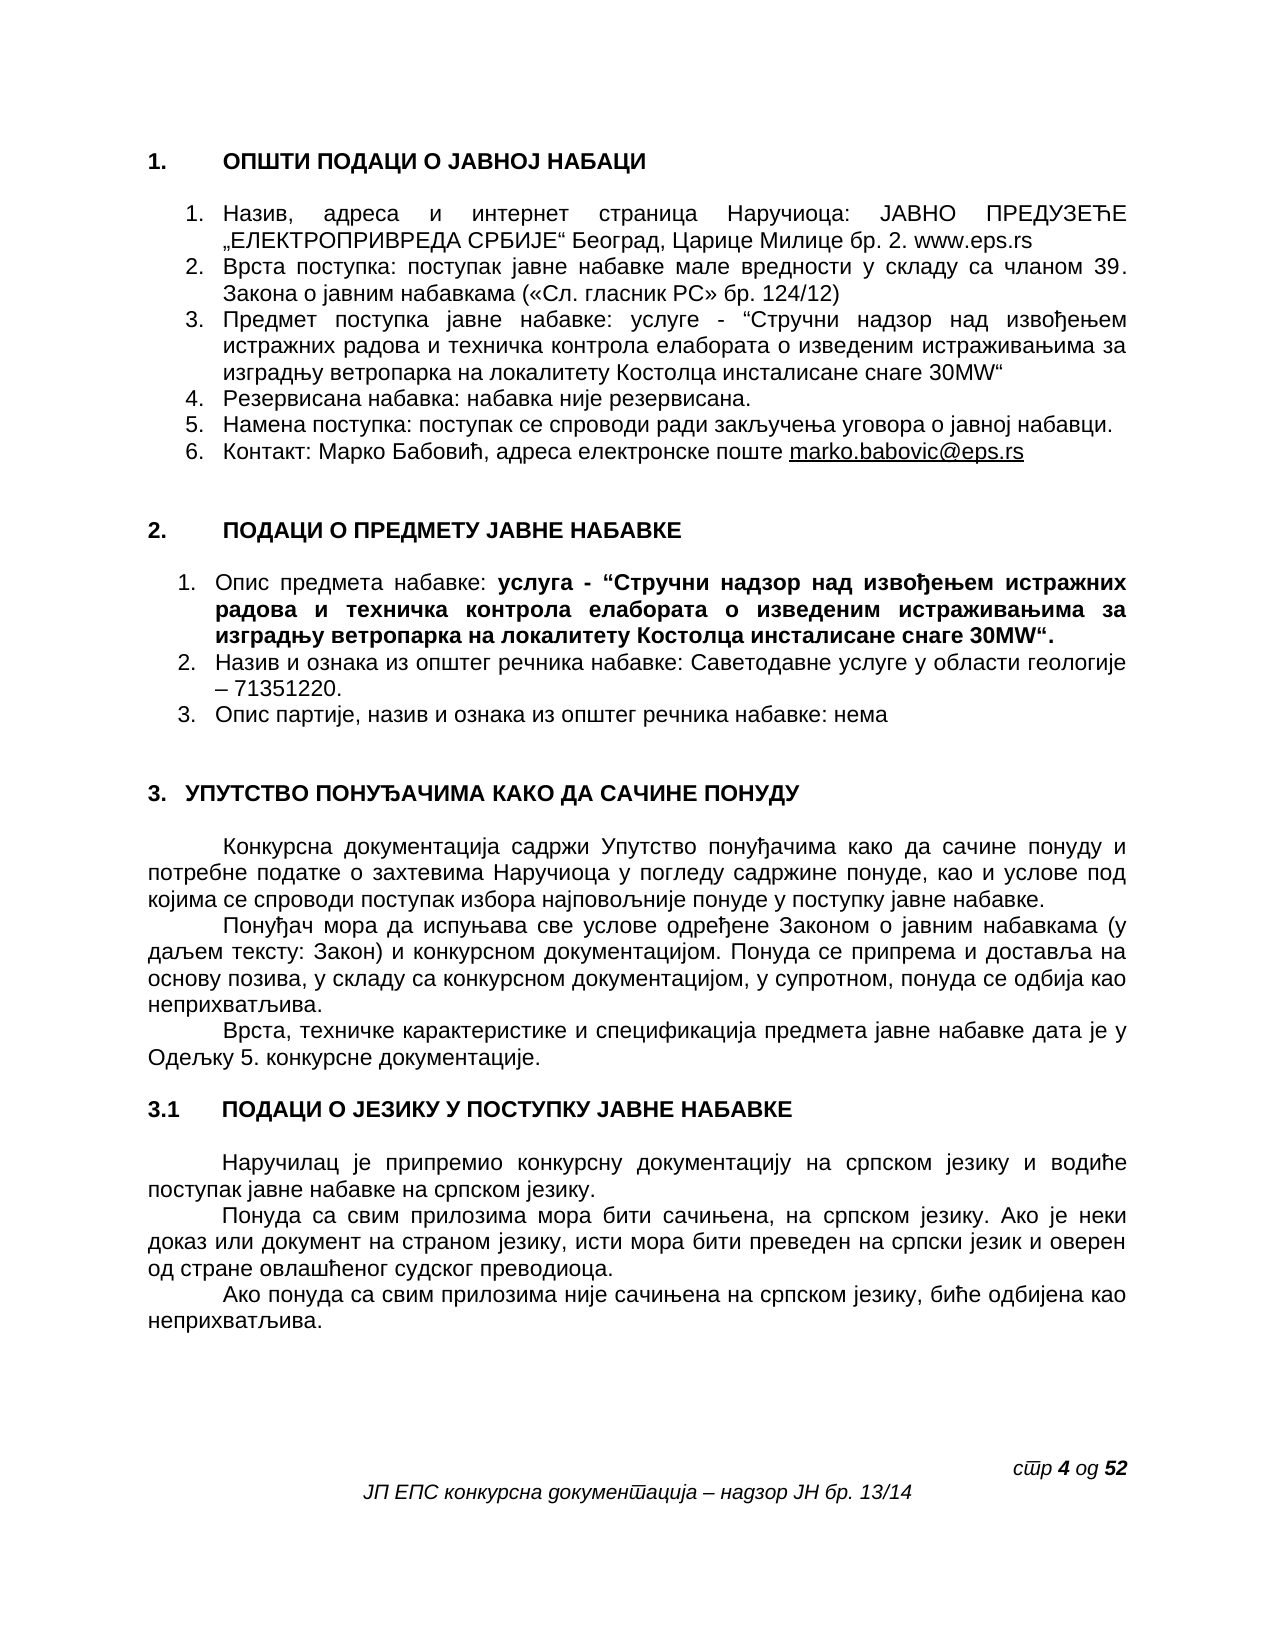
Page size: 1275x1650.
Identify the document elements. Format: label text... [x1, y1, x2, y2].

list Назив и ознака из општег речника набавке: Саветодавне услуге у области геологије – 71351220. [177, 648, 1127, 701]
list Предмет поступка јавне набавке: услуге - “Стручни надзор над извођењем истражних радова и техничка контрола елабората о изведеним истраживањима за изградњу ветропарка на локалитету Костолца инсталисане снаге 30MW“ [185, 306, 1127, 385]
list Опис партије, назив и ознака из општег речника набавке: нема [177, 701, 1127, 727]
subtitle ОПШТИ ПОДАЦИ О ЈАВНОЈ НАБАЦИ [148, 148, 1127, 174]
text Понуда са свим прилозима мора бити сачињена, на српском језику. Ако је неки доказ или документ на страном језику, исти мора бити преведен на српски језик и оверен од стране овлашћеног судског преводиоца. [148, 1202, 1127, 1281]
text Ако понуда са свим прилозима није сачињена на српском језику, биће одбијена као неприхватљива. [148, 1281, 1127, 1334]
subtitle УПУТСТВО ПОНУЂАЧИМА КАКО ДА САЧИНЕ ПОНУДУ [148, 780, 1127, 807]
list ПОДАЦИ О ПРЕДМЕТУ ЈАВНЕ НАБАВКЕ [148, 517, 1127, 543]
list Намена поступка: поступак се спроводи ради закључења уговора о јавној набавци. [185, 411, 1127, 438]
text Врста, техничке карактеристике и спецификација предмета јавне набавке дата је у Одељку 5. конкурсне документације. [148, 1017, 1127, 1070]
list Опис предмета набавке: услуга - “Стручни надзор над извођењем истражних радова и техничка контрола елабората о изведеним истраживањима за изградњу ветропарка на локалитету Костолца инсталисане снаге 30MW“. [177, 569, 1127, 648]
list Контакт: Марко Бабовић, адреса електронске поште marko.babovic@eps.rs [185, 438, 1127, 464]
list Назив, адреса и интернет страница Наручиоца: ЈАВНО ПРЕДУЗЕЋЕ „ЕЛЕКТРОПРИВРЕДА СРБИЈЕ“ Београд, Царице Милице бр. 2. www.eps.rs [185, 200, 1127, 253]
list Резервисана набавка: набавка није резервисана. [185, 385, 1127, 411]
subtitle 3.1 ПОДАЦИ О ЈЕЗИКУ У ПОСТУПКУ ЈАВНЕ НАБАВКЕ [148, 1096, 1127, 1123]
list Врста поступка: поступак јавне набавке мале вредности у складу са чланом 39. Закона о јавним набавкама («Сл. гласник РС» бр. 124/12) [185, 253, 1127, 306]
text Понуђач мора да испуњава све услове одређене Законом о јавним набавкама (у даљем тексту: Закон) и конкурсном документацијом. Понуда се припрема и доставља на основу позива, у складу са конкурсном документацијом, у супротном, понуда се одбија као неприхватљива. [148, 912, 1127, 1017]
text Наручилац је припремио конкурсну документацију на српском језику и водиће поступак јавне набавке на српском језику. [148, 1149, 1127, 1202]
text Конкурсна документација садржи Упутство понуђачима како да сачине понуду и потребне податке о захтевима Наручиоца у погледу садржине понуде, као и услове под којима се спроводи поступак избора најповољније понуде у поступку јавне набавке. [148, 833, 1127, 912]
